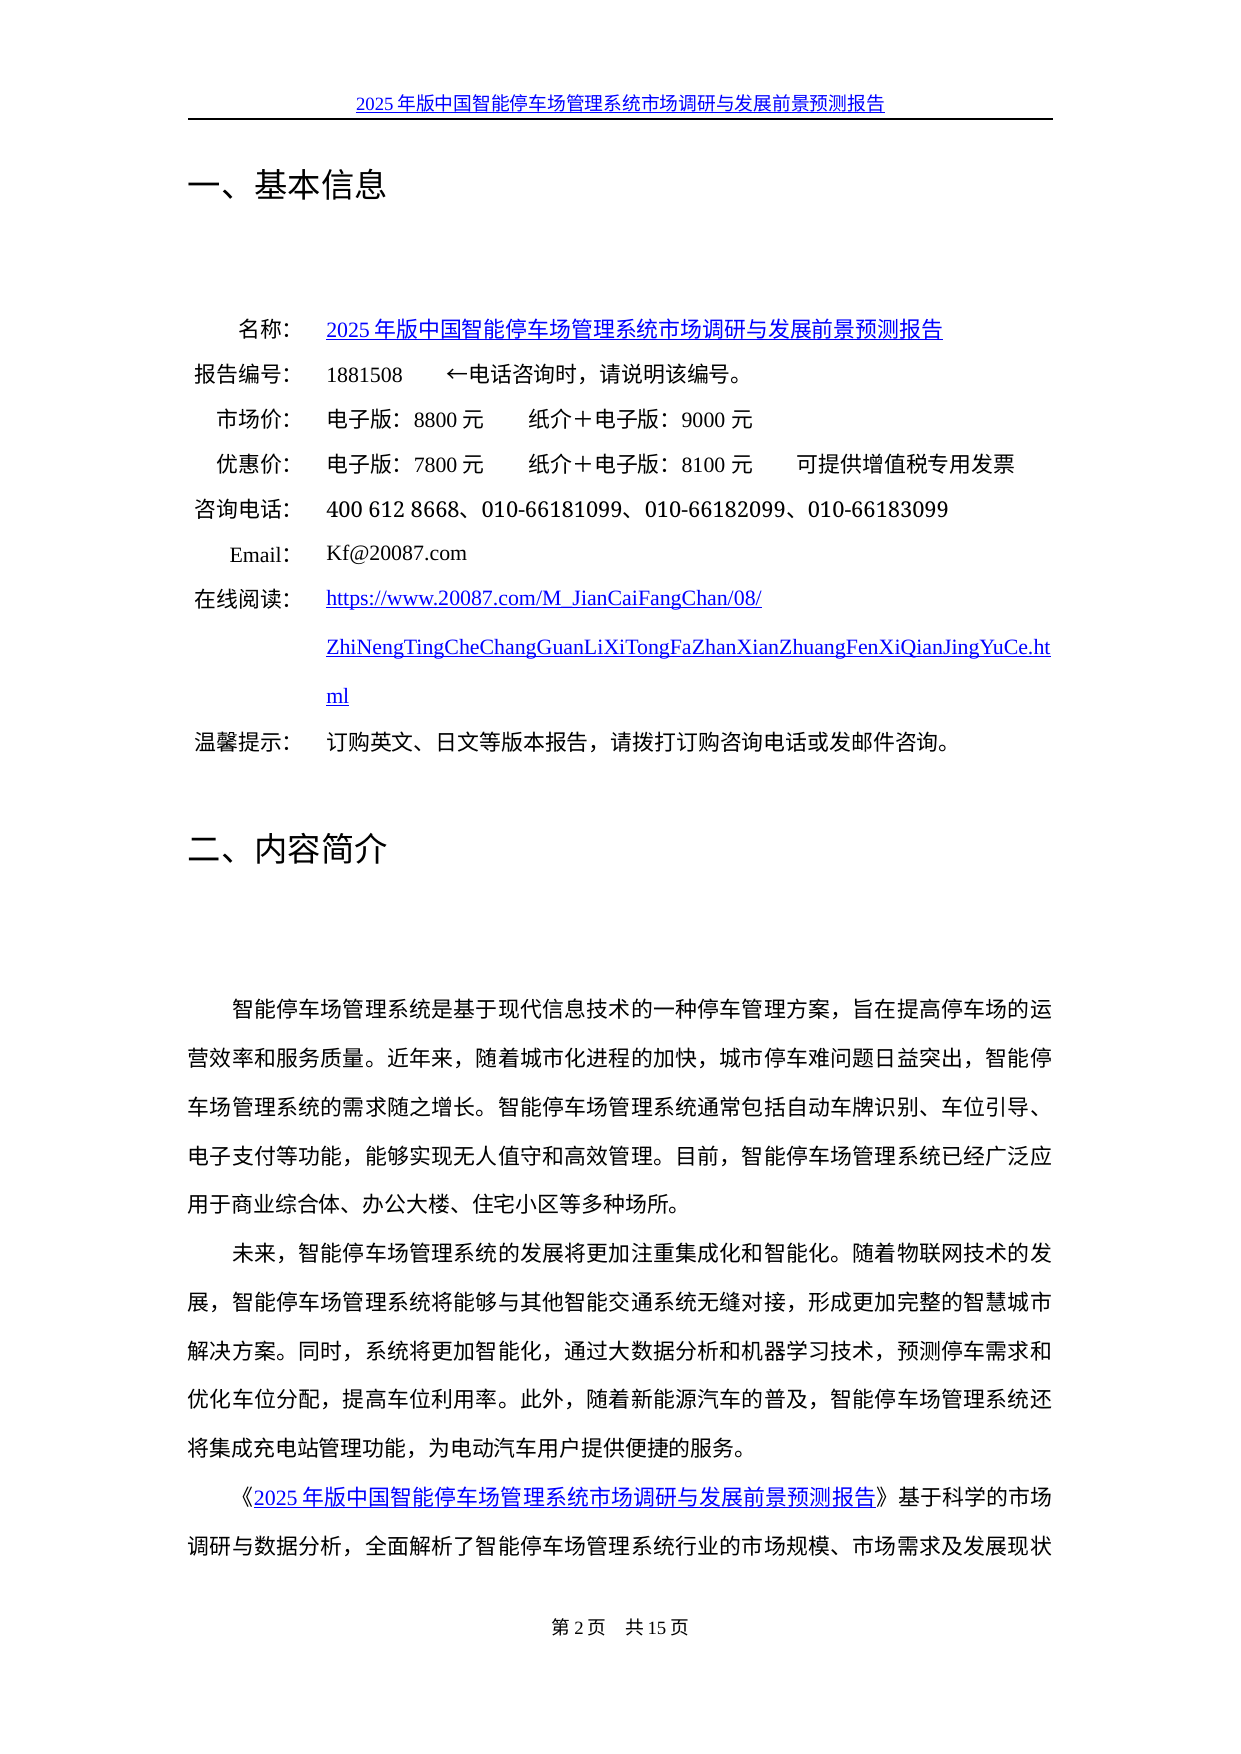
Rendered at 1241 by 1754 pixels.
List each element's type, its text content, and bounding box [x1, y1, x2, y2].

table_cell 400 612 8668、010-66181099、010-66182099、010-66183099 [315, 492, 1073, 537]
table_cell 温馨提示： [167, 724, 315, 769]
table_cell [315, 582, 1073, 724]
table_cell 订购英文、日文等版本报告，请拨打订购咨询电话或发邮件咨询。 [315, 724, 1073, 769]
title 一、基本信息 [187, 150, 1053, 215]
table_header 2025年版中国智能停车场管理系统市场调研与发展前景预测报告 [315, 312, 1073, 357]
table_cell 在线阅读： [167, 582, 315, 724]
table_header 名称： [167, 312, 315, 357]
title 二、内容简介 [187, 814, 1053, 879]
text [187, 992, 1053, 1561]
table_cell 1881508 ←电话咨询时，请说明该编号。 [315, 357, 1073, 402]
table_cell Kf@20087.com [315, 537, 1073, 582]
table_cell 咨询电话： [167, 492, 315, 537]
table_cell 电子版：7800 元 纸介＋电子版：8100 元 可提供增值税专用发票 [315, 447, 1073, 492]
table_cell 电子版：8800 元 纸介＋电子版：9000 元 [315, 402, 1073, 447]
table_cell 市场价： [167, 402, 315, 447]
table_cell 优惠价： [167, 447, 315, 492]
table_cell 报告编号： [167, 357, 315, 402]
table_cell Email： [167, 537, 315, 582]
